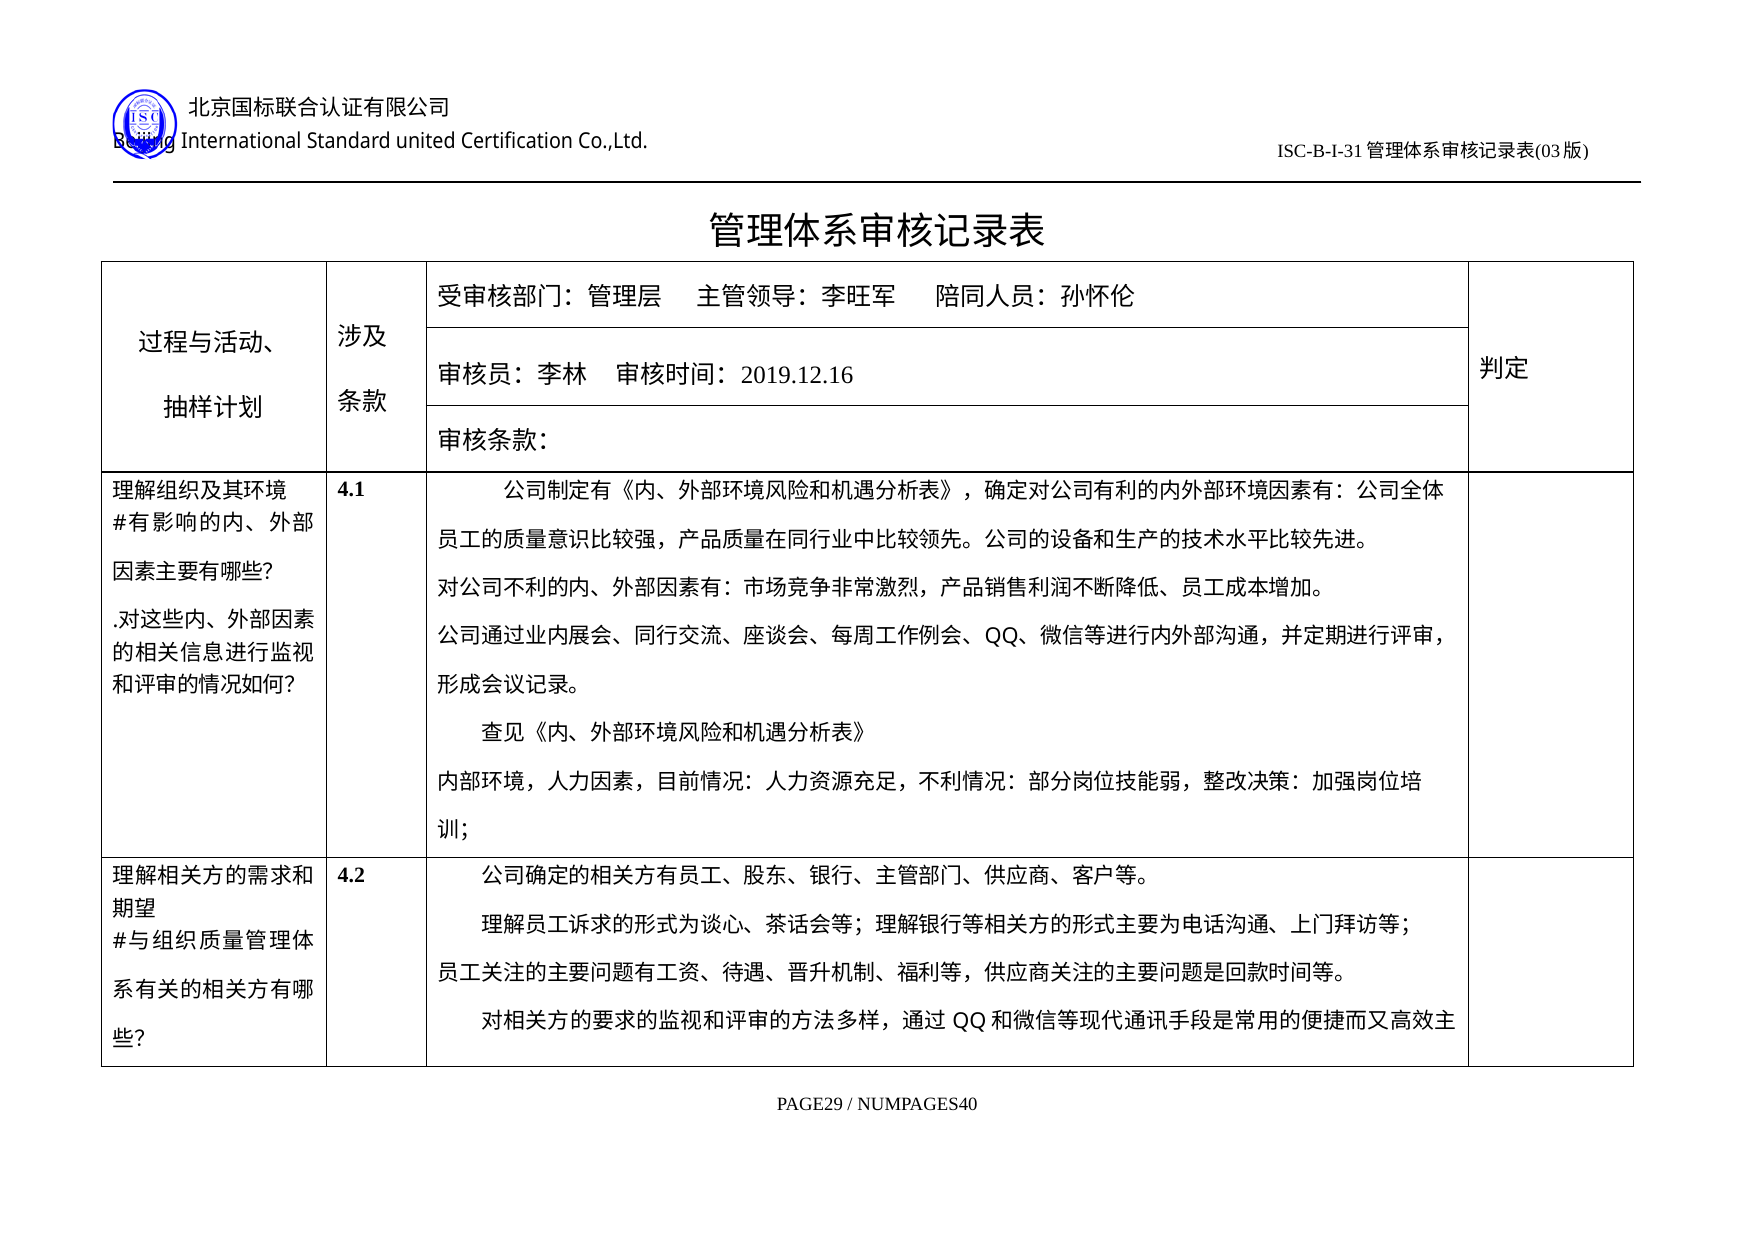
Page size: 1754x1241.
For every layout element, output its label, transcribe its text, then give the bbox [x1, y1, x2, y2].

picture [112, 89, 180, 158]
table_cell [1469, 473, 1633, 857]
table_header 判定 [1469, 262, 1633, 471]
table_cell 理解相关方的需求和期望 #与组织质量管理体系有关的相关方有哪些？ .相关方有哪些要求？ .对相关方及其要求的监视和 评审如何？ [102, 858, 326, 1066]
table_cell 公司制定有《内、外部环境风险和机遇分析表》，确定对公司有利的内外部环境因素有：公司全体员工的质量意识比较强，产品质量在同行业中比较领先。公司的设备和生产的技术水平比较先进。 对公司不利的内、外部因素有：市场竞争非常激烈，产品销售利润不断降低、员工成本增加。 公司通过业内展会、同行交流、座谈会、每周工作例会、QQ、微信等进行内外部沟通，并定期进行评审，形成会议记录。 查见《内、外部环境风险和机遇分析表》 内部环境，人力因素，目前情况：人力资源充足，不利情况：部分岗位技能弱，整改决策：加强岗位培训； [427, 473, 1468, 857]
table_header 受审核部门：管理层 主管领导：李旺军 陪同人员：孙怀伦 [427, 262, 1468, 327]
table_header 涉及 条款 [327, 262, 426, 471]
table_header 过程与活动、 抽样计划 [102, 262, 326, 471]
text 管理体系审核记录表 [112, 196, 1641, 261]
table_cell 审核员：李林 审核时间：2019.12.16 [427, 328, 1468, 405]
table_cell 审核条款： [427, 406, 1468, 471]
table_cell 理解组织及其环境 #有影响的内、外部因素主要有哪些？ .对这些内、外部因素的相关信息进行监视和评审的情况如何？ [102, 473, 326, 857]
table_cell [1469, 858, 1633, 1066]
table_cell 4.2 [327, 858, 426, 1066]
table_cell 4.1 [327, 473, 426, 857]
